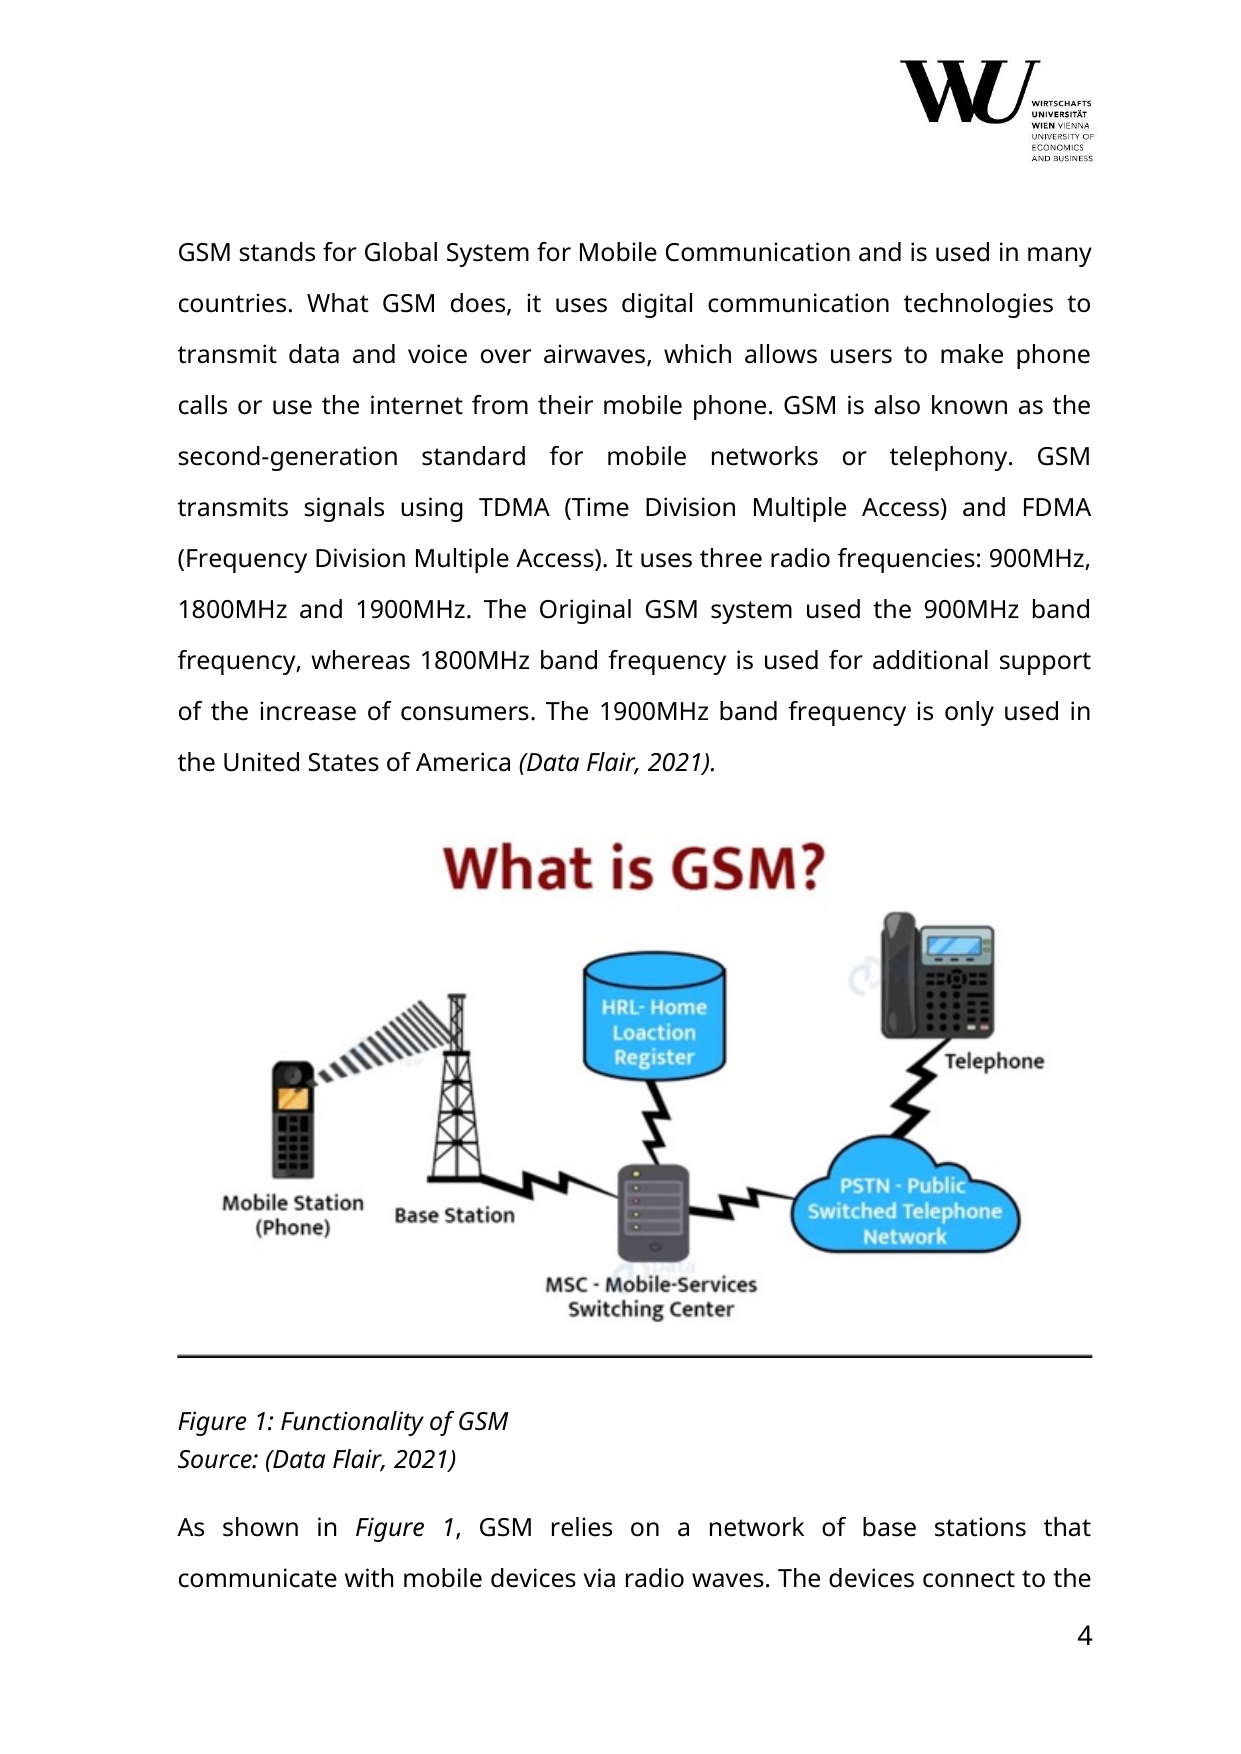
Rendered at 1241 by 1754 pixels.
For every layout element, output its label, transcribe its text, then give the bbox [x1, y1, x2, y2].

text Figure 1: Functionality of GSM [177, 1403, 1092, 1437]
picture [177, 812, 1093, 1358]
text Source: (Data Flair, 2021) [177, 1442, 1092, 1476]
text GSM stands for Global System for Mobile Communication and is used in many countries. What GSM does, it uses digital communication technologies to transmit data and voice over airwaves, which allows users to make phone calls or use the internet from their mobile phone. GSM is also known as the second-generation standard for mobile networks or telephony. GSM transmits signals using TDMA (Time Division Multiple Access) and FDMA (Frequency Division Multiple Access). It uses three radio frequencies: 900MHz, 1800MHz and 1900MHz. The Original GSM system used the 900MHz band frequency, whereas 1800MHz band frequency is used for additional support of the increase of consumers. The 1900MHz band frequency is only used in the United States of America (Data Flair, 2021). [177, 234, 1092, 779]
picture [894, 56, 1107, 163]
